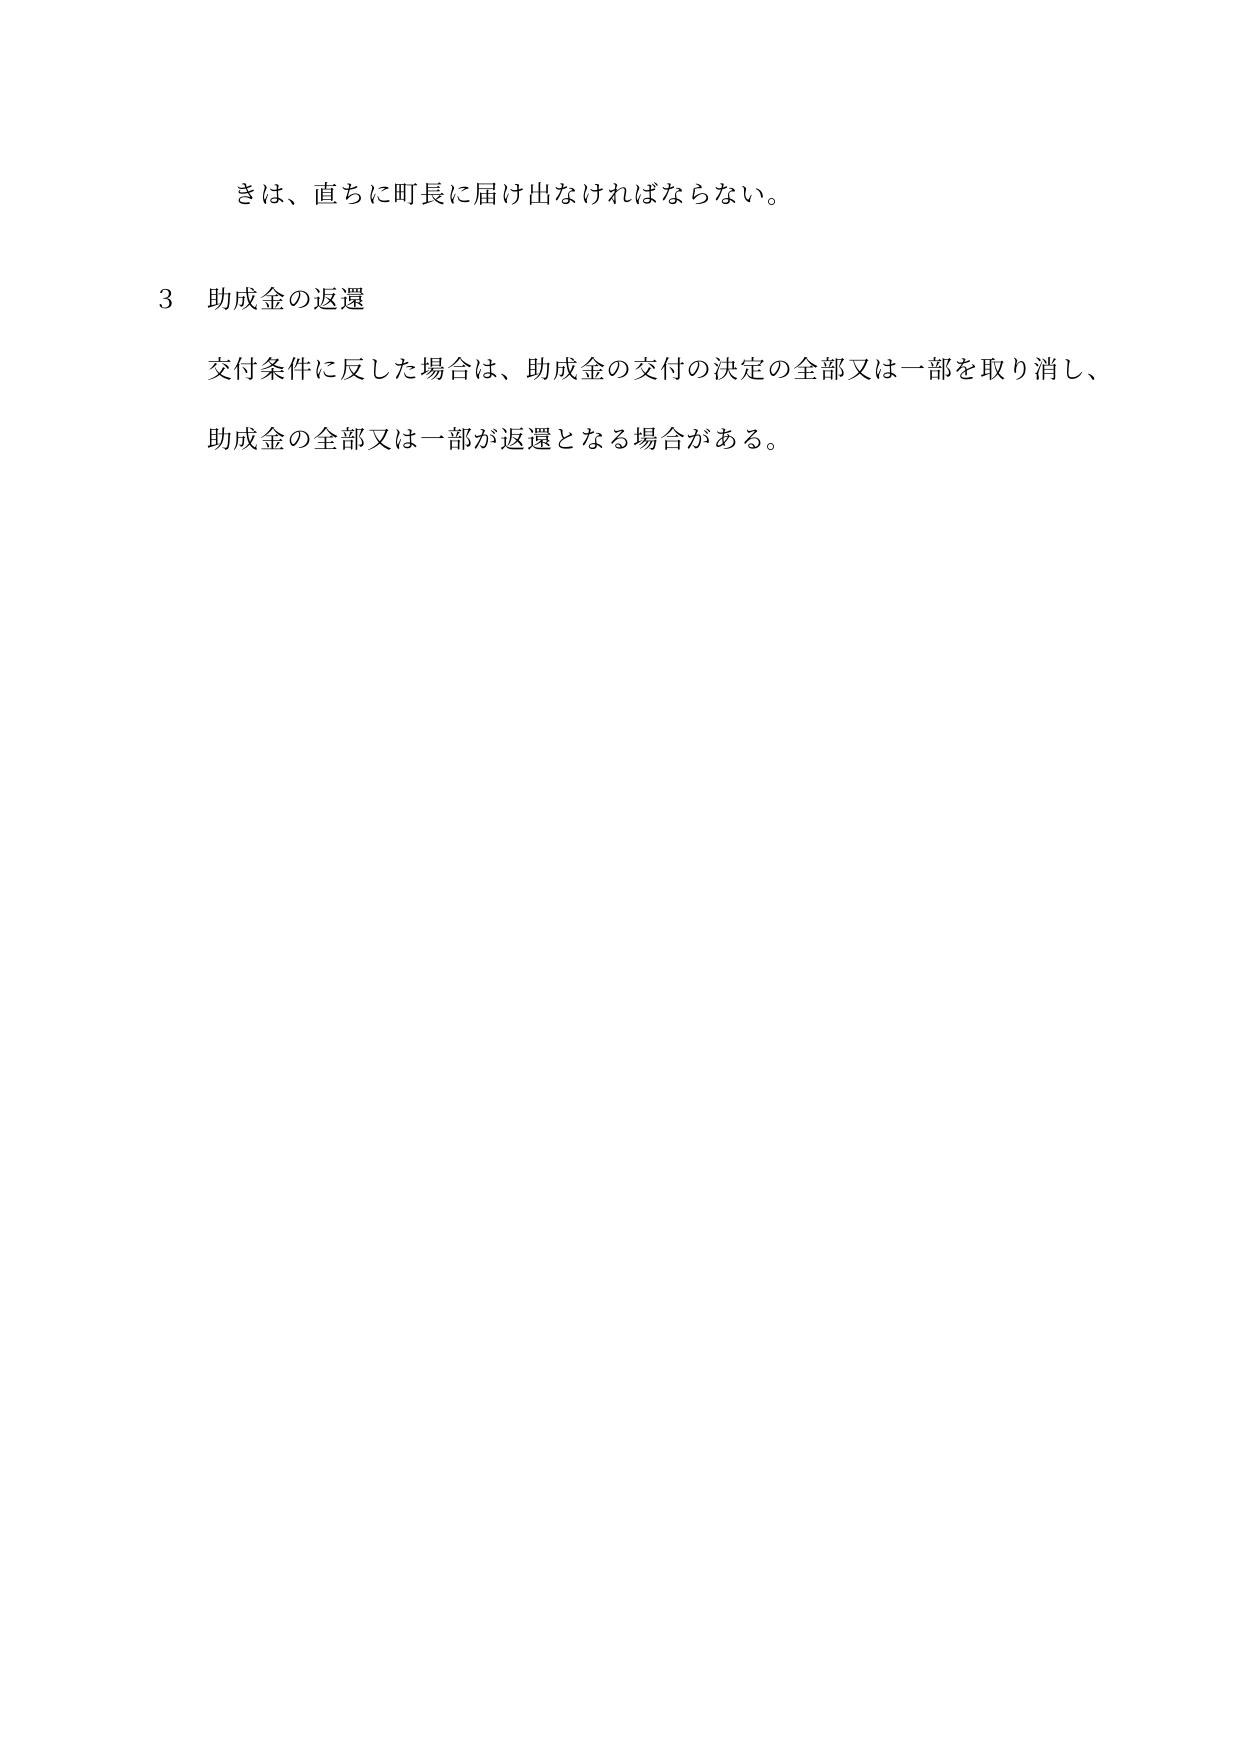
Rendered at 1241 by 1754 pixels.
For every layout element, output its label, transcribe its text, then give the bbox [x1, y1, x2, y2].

text 交付条件に反した場合は、助成金の交付の決定の全部又は一部を取り消し、 [201, 333, 1087, 403]
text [153, 157, 1087, 227]
text 助成金の全部又は一部が返還となる場合がある。 [153, 403, 1087, 473]
text ３ 助成金の返還 [153, 263, 1087, 333]
